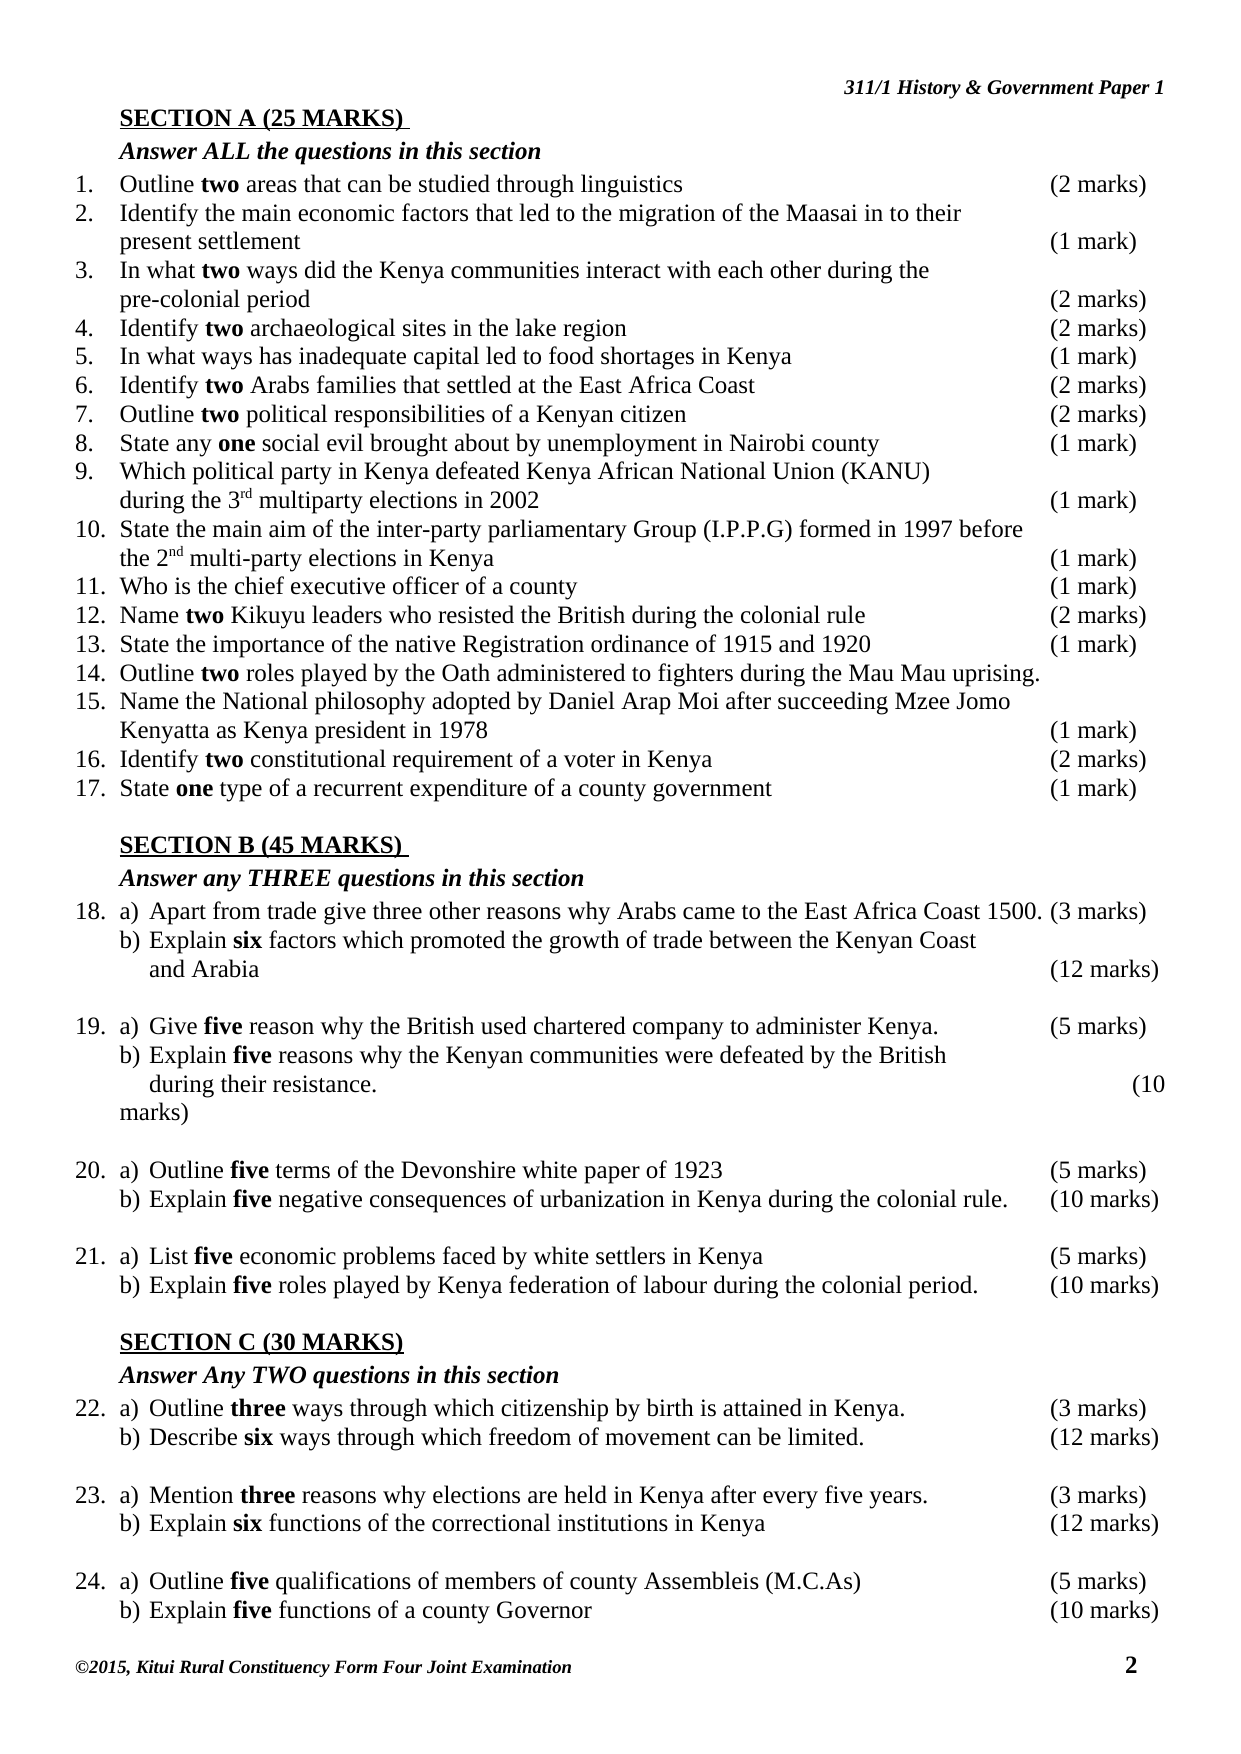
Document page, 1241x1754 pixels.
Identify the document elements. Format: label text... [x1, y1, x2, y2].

list State the importance of the native Registration ordinance of 1915 and 1920 (1 mark) [75, 629, 1165, 658]
text SECTION C (30 MARKS) [119, 1327, 1165, 1356]
list Outline two political responsibilities of a Kenyan citizen (2 marks) [75, 399, 1165, 428]
list a) Apart from trade give three other reasons why Arabs came to the East Africa Coast 1500. (3 marks) [75, 896, 1165, 925]
text b) Explain five negative consequences of urbanization in Kenya during the colonial rule. (10 marks) [75, 1184, 1165, 1212]
text and Arabia (12 marks) [75, 954, 1165, 982]
list State any one social evil brought about by unemployment in Nairobi county (1 mark) [75, 428, 1165, 456]
list State one type of a recurrent expenditure of a county government (1 mark) [75, 773, 1165, 801]
list Identify two constitutional requirement of a voter in Kenya (2 marks) [75, 744, 1165, 773]
list Identify two archaeological sites in the lake region (2 marks) [75, 313, 1165, 341]
list a) Give five reason why the British used chartered company to administer Kenya. (5 marks) [75, 1011, 1165, 1040]
list In what ways has inadequate capital led to food shortages in Kenya (1 mark) [75, 341, 1165, 370]
text Answer any THREE questions in this section [119, 863, 1165, 892]
text b) Explain six functions of the correctional institutions in Kenya (12 marks) [75, 1508, 1165, 1537]
text b) Describe six ways through which freedom of movement can be limited. (12 marks) [75, 1422, 1165, 1451]
list State the main aim of the inter-party parliamentary Group (I.P.P.G) formed in 1997 before [75, 514, 1165, 543]
text Answer ALL the questions in this section [119, 136, 1165, 165]
text b) Explain five roles played by Kenya federation of labour during the colonial period. (10 marks) [75, 1270, 1165, 1299]
list a) Mention three reasons why elections are held in Kenya after every five years. (3 marks) [75, 1480, 1165, 1508]
list a) Outline five qualifications of members of county Assembleis (M.C.As) (5 marks) [75, 1566, 1165, 1595]
list a) Outline five terms of the Devonshire white paper of 1923 (5 marks) [75, 1155, 1165, 1184]
text b) Explain six factors which promoted the growth of trade between the Kenyan Coast [75, 925, 1165, 954]
text SECTION A (25 MARKS) [119, 103, 1165, 132]
text b) Explain five reasons why the Kenyan communities were defeated by the British [75, 1040, 1165, 1069]
text Kenyatta as Kenya president in 1978 (1 mark) [119, 715, 1165, 744]
text the 2nd multi-party elections in Kenya (1 mark) [75, 543, 1165, 571]
list Outline two roles played by the Oath administered to fighters during the Mau Mau uprising. [75, 658, 1165, 686]
list Name the National philosophy adopted by Daniel Arap Moi after succeeding Mzee Jomo [75, 686, 1165, 715]
text pre-colonial period (2 marks) [75, 284, 1165, 313]
text present settlement (1 mark) [75, 226, 1165, 255]
list Identify the main economic factors that led to the migration of the Maasai in to their [75, 198, 1165, 226]
list Which political party in Kenya defeated Kenya African National Union (KANU) [75, 456, 1165, 485]
list Who is the chief executive officer of a county (1 mark) [75, 571, 1165, 600]
text Answer Any TWO questions in this section [119, 1361, 1165, 1389]
list Name two Kikuyu leaders who resisted the British during the colonial rule (2 marks) [75, 600, 1165, 629]
list Outline two areas that can be studied through linguistics (2 marks) [75, 169, 1165, 198]
text SECTION B (45 MARKS) [119, 830, 1165, 859]
text b) Explain five functions of a county Governor (10 marks) [75, 1595, 1165, 1623]
list Identify two Arabs families that settled at the East Africa Coast (2 marks) [75, 370, 1165, 399]
text during the 3rd multiparty elections in 2002 (1 mark) [75, 485, 1165, 514]
list a) Outline three ways through which citizenship by birth is attained in Kenya. (3 marks) [75, 1393, 1165, 1422]
text during their resistance. (10 marks) [75, 1069, 1165, 1126]
list a) List five economic problems faced by white settlers in Kenya (5 marks) [75, 1241, 1165, 1270]
list In what two ways did the Kenya communities interact with each other during the [75, 255, 1165, 284]
